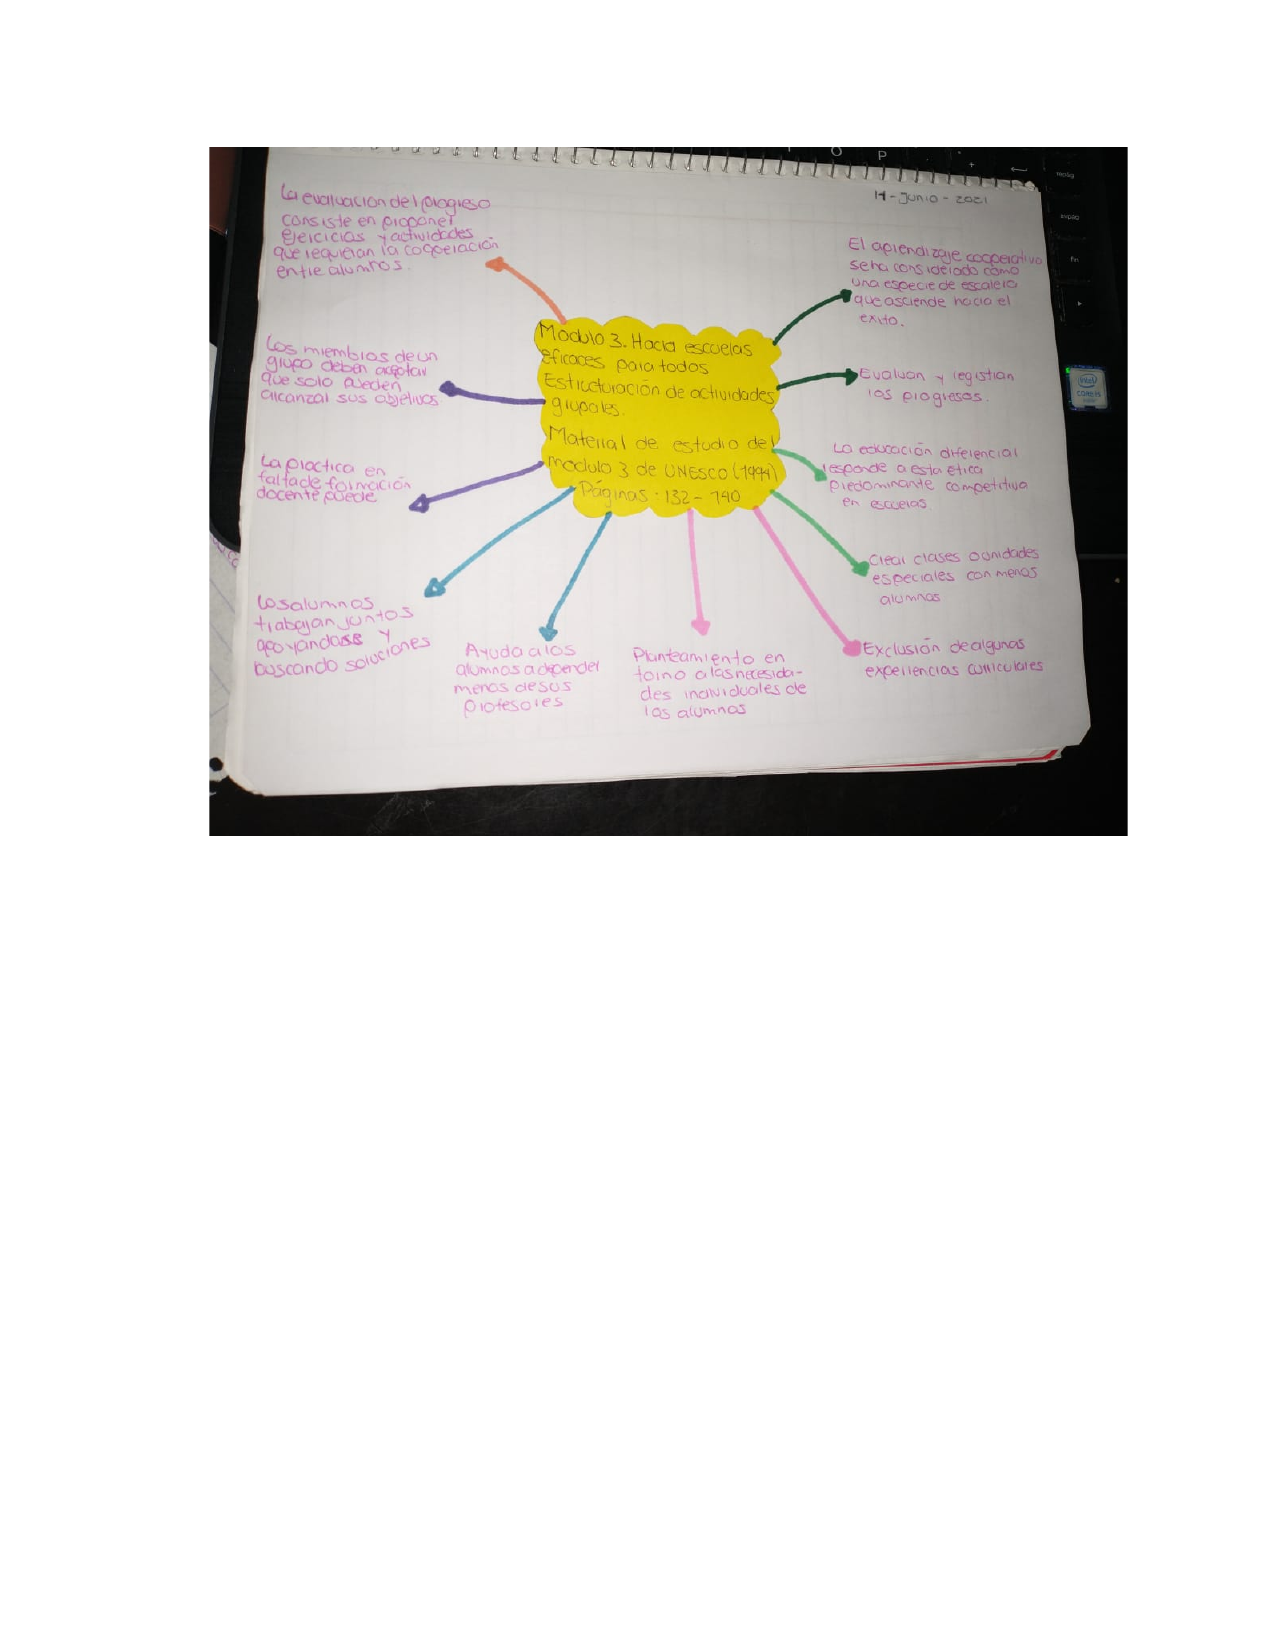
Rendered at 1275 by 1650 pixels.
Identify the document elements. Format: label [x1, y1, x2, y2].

picture [209, 147, 1127, 835]
